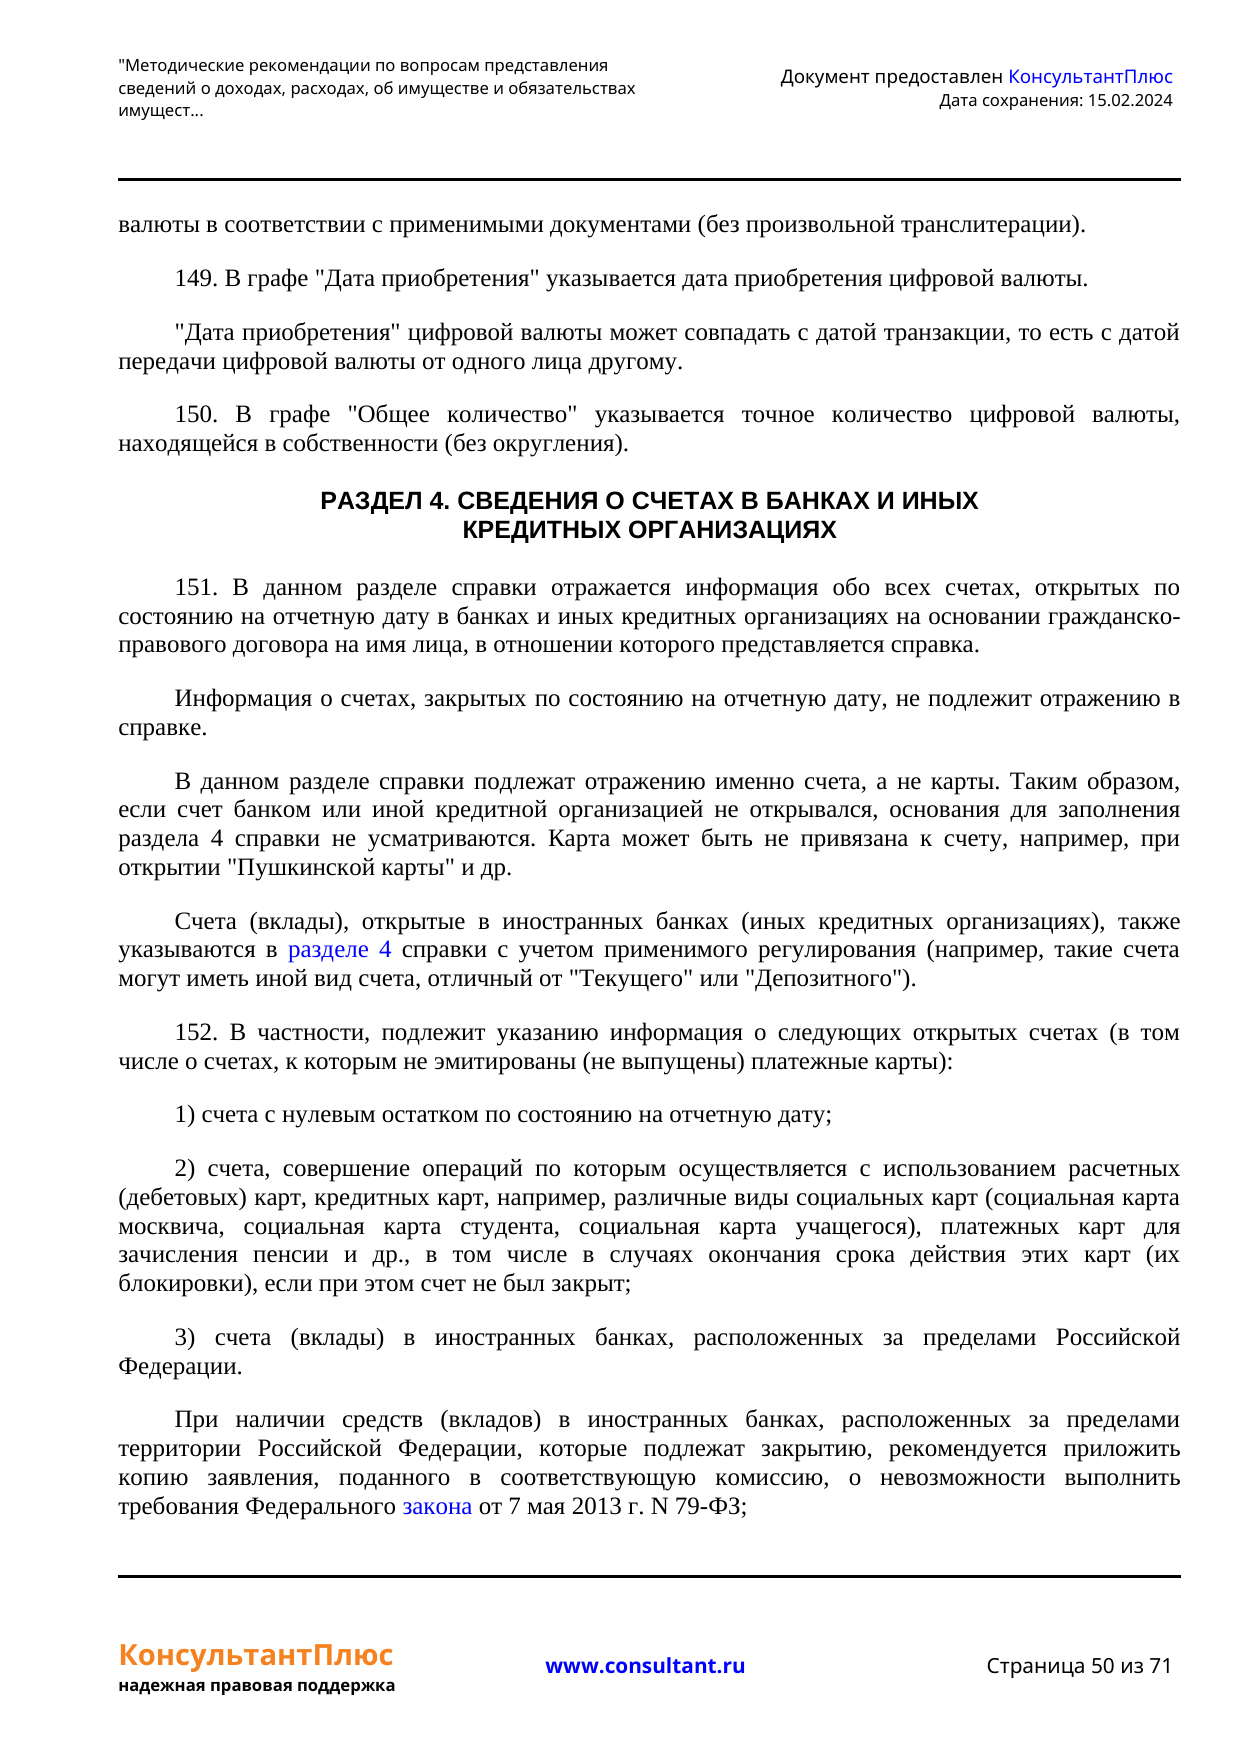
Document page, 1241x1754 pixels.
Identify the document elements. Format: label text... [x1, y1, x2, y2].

text При наличии средств (вкладов) в иностранных банках, расположенных за пределами территории Российской Федерации, которые подлежат закрытию, рекомендуется приложить копию заявления, поданного в соответствующую комиссию, о невозможности выполнить требования Федерального закона от 7 мая 2013 г. N 79-ФЗ; [118, 1404, 1181, 1519]
text Счета (вклады), открытые в иностранных банках (иных кредитных организациях), также указываются в разделе 4 справки с учетом применимого регулирования (например, такие счета могут иметь иной вид счета, отличный от "Текущего" или "Депозитного"). [118, 906, 1181, 992]
text 152. В частности, подлежит указанию информация о следующих открытых счетах (в том числе о счетах, к которым не эмитированы (не выпущены) платежные карты): [118, 1017, 1181, 1074]
text 1) счета с нулевым остатком по состоянию на отчетную дату; [118, 1099, 1181, 1128]
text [118, 209, 1181, 238]
text 149. В графе "Дата приобретения" указывается дата приобретения цифровой валюты. [118, 263, 1181, 292]
text Информация о счетах, закрытых по состоянию на отчетную дату, не подлежит отражению в справке. [118, 683, 1181, 741]
text В данном разделе справки подлежат отражению именно счета, а не карты. Таким образом, если счет банком или иной кредитной организацией не открывался, основания для заполнения раздела 4 справки не усматриваются. Карта может быть не привязана к счету, например, при открытии "Пушкинской карты" и др. [118, 766, 1181, 881]
text 150. В графе "Общее количество" указывается точное количество цифровой валюты, находящейся в собственности (без округления). [118, 399, 1181, 457]
title РАЗДЕЛ 4. СВЕДЕНИЯ О СЧЕТАХ В БАНКАХ И ИНЫХ [118, 486, 1181, 514]
text 151. В данном разделе справки отражается информация обо всех счетах, открытых по состоянию на отчетную дату в банках и иных кредитных организациях на основании гражданско-правового договора на имя лица, в отношении которого представляется справка. [118, 572, 1181, 658]
text 3) счета (вклады) в иностранных банках, расположенных за пределами Российской Федерации. [118, 1322, 1181, 1379]
text "Дата приобретения" цифровой валюты может совпадать с датой транзакции, то есть с датой передачи цифровой валюты от одного лица другому. [118, 317, 1181, 374]
text 2) счета, совершение операций по которым осуществляется с использованием расчетных (дебетовых) карт, кредитных карт, например, различные виды социальных карт (социальная карта москвича, социальная карта студента, социальная карта учащегося), платежных карт для зачисления пенсии и др., в том числе в случаях окончания срока действия этих карт (их блокировки), если при этом счет не был закрыт; [118, 1153, 1181, 1297]
title КРЕДИТНЫХ ОРГАНИЗАЦИЯХ [118, 514, 1181, 543]
